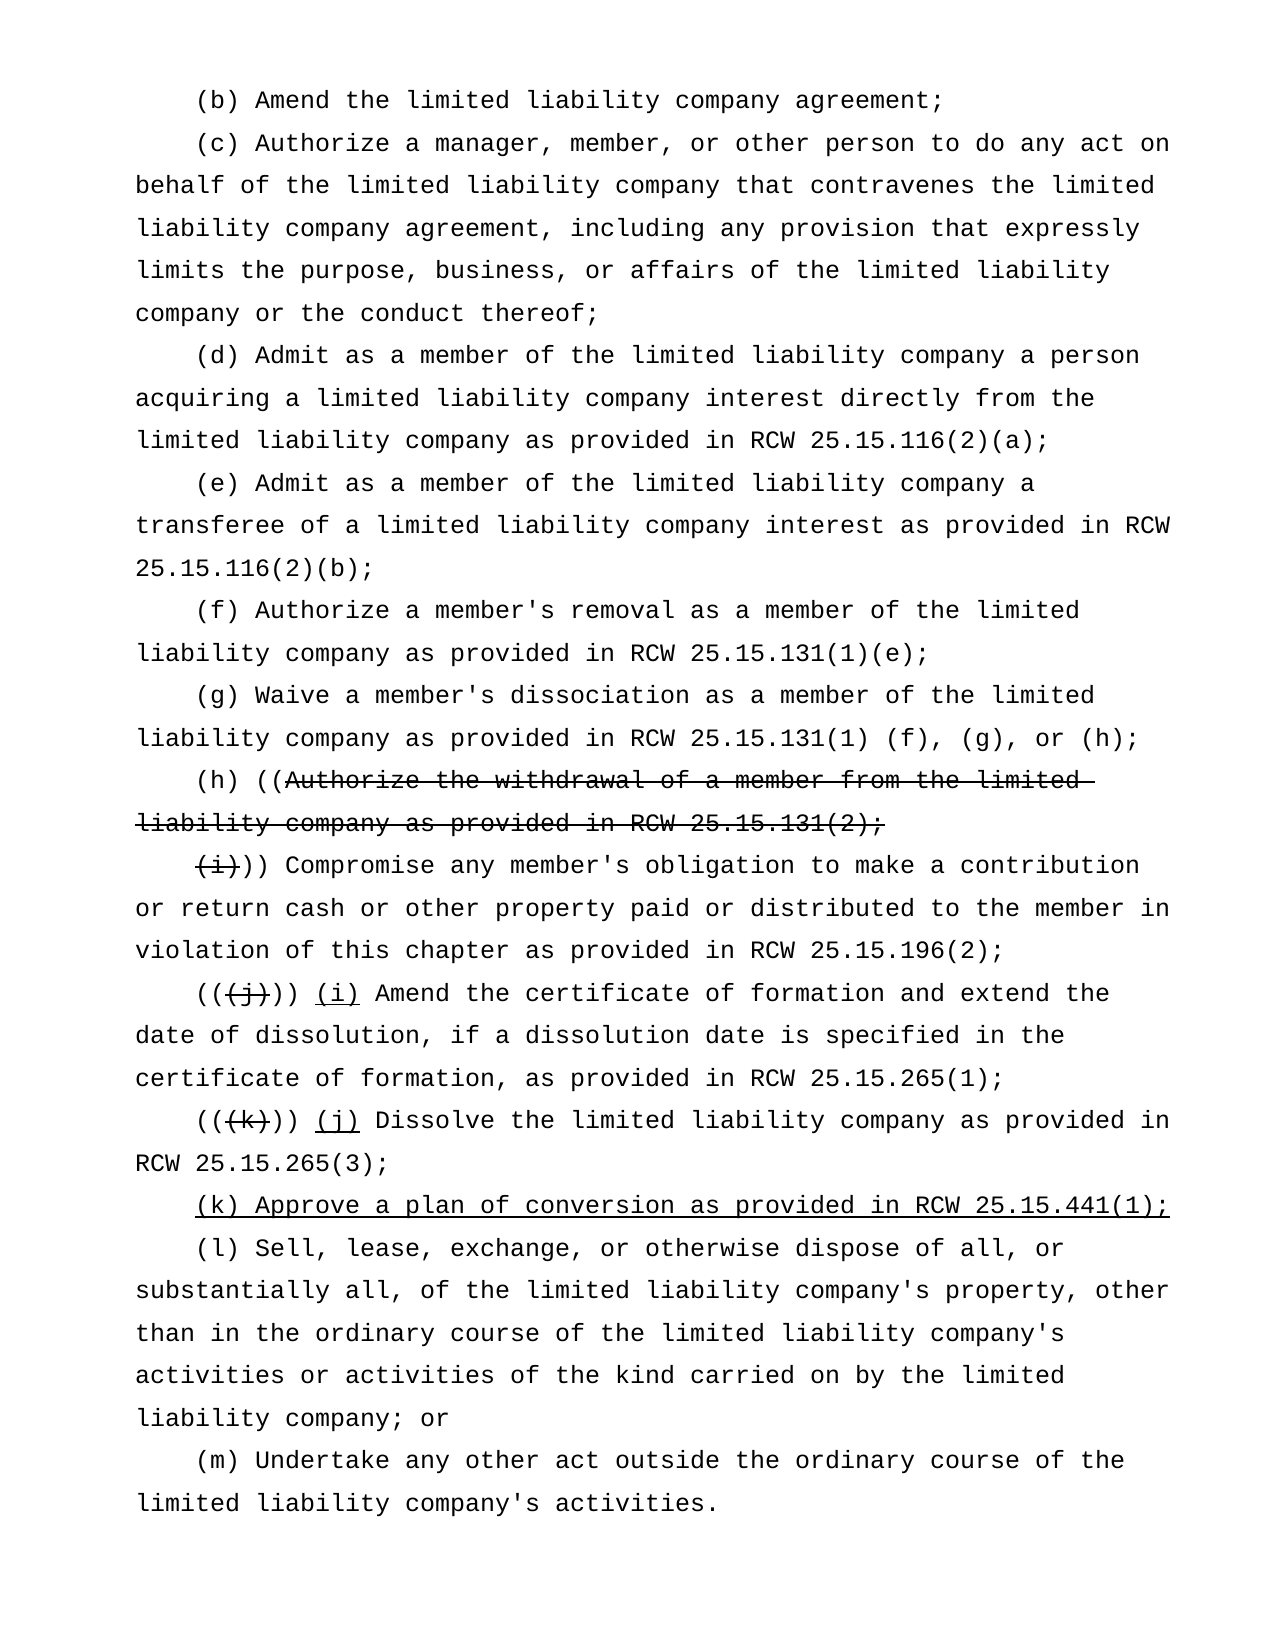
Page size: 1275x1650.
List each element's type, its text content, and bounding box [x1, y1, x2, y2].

text (k) Approve a plan of conversion as provided in RCW 25.15.441(1); [135, 1180, 1170, 1222]
text (b) Amend the limited liability company agreement; [135, 75, 1170, 117]
text (g) Waive a member's dissociation as a member of the limited liability company as provided in RCW 25.15.131(1) (f), (g), or (h); [135, 670, 1170, 755]
text (l) Sell, lease, exchange, or otherwise dispose of all, or substantially all, of the limited liability company's property, other than in the ordinary course of the limited liability company's activities or activities of the kind carried on by the limited liability company; or [135, 1222, 1170, 1435]
text (d) Admit as a member of the limited liability company a person acquiring a limited liability company interest directly from the limited liability company as provided in RCW 25.15.116(2)(a); [135, 330, 1170, 457]
text (((k))) (j) Dissolve the limited liability company as provided in RCW 25.15.265(3); [135, 1095, 1170, 1180]
text (h) ((Authorize the withdrawal of a member from the limited liability company as provided in RCW 25.15.131(2); [135, 755, 1170, 840]
text (c) Authorize a manager, member, or other person to do any act on behalf of the limited liability company that contravenes the limited liability company agreement, including any provision that expressly limits the purpose, business, or affairs of the limited liability company or the conduct thereof; [135, 117, 1170, 330]
text (f) Authorize a member's removal as a member of the limited liability company as provided in RCW 25.15.131(1)(e); [135, 585, 1170, 670]
text (((j))) (i) Amend the certificate of formation and extend the date of dissolution, if a dissolution date is specified in the certificate of formation, as provided in RCW 25.15.265(1); [135, 967, 1170, 1095]
text (i))) Compromise any member's obligation to make a contribution or return cash or other property paid or distributed to the member in violation of this chapter as provided in RCW 25.15.196(2); [135, 840, 1170, 967]
text (m) Undertake any other act outside the ordinary course of the limited liability company's activities. [135, 1435, 1170, 1520]
text (e) Admit as a member of the limited liability company a transferee of a limited liability company interest as provided in RCW 25.15.116(2)(b); [135, 457, 1170, 585]
